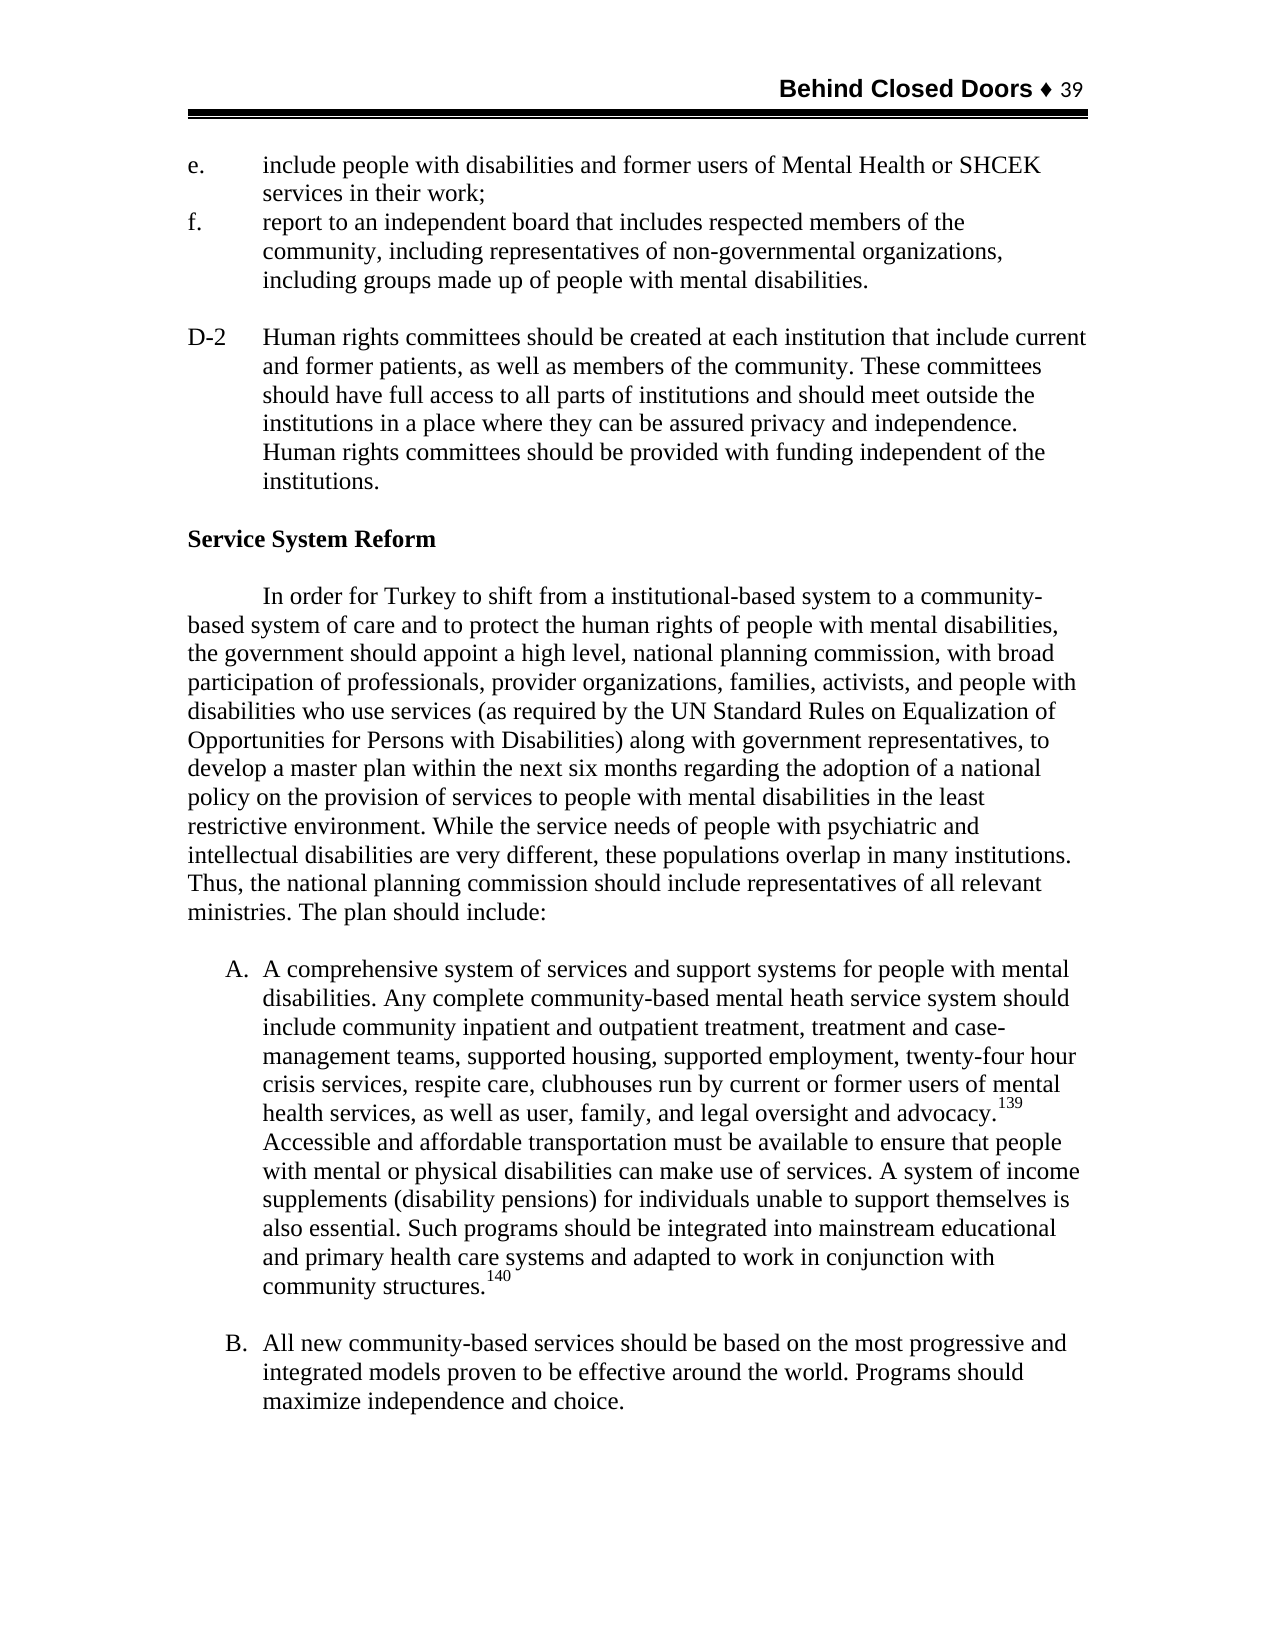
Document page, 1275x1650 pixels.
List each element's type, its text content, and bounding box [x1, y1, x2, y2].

list report to an independent board that includes respected members of the community, including representatives of non-governmental organizations, including groups made up of people with mental disabilities. [187, 207, 1004, 293]
list Human rights committees should be created at each institution that include current and former patients, as well as members of the community. These committees should have full access to all parts of institutions and should meet outside the institutions in a place where they can be assured privacy and independence. [187, 322, 1087, 437]
list All new community-based services should be based on the most progressive and integrated models proven to be effective around the world. Programs should maximize independence and choice. [225, 1328, 1068, 1415]
subtitle Service System Reform [187, 524, 1074, 552]
text Human rights committees should be provided with funding independent of the institutions. [262, 437, 1048, 495]
list A comprehensive system of services and support systems for people with mental disabilities. Any complete community-based mental heath service system should include community inpatient and outpatient treatment, treatment and case- management teams, supported housing, supported employment, twenty-four hour crisis services, respite care, clubhouses run by current or former users of mental health services, as well as user, family, and legal oversight and advocacy.139 Accessible and affordable transportation must be available to ensure that people with mental or physical disabilities can make use of services. A system of income supplements (disability pensions) for individuals unable to support themselves is also essential. Such programs should be integrated into mainstream educational and primary health care systems and adapted to work in conjunction with community structures.140 [225, 955, 1087, 1300]
list include people with disabilities and former users of Mental Health or SHCEK services in their work; [187, 150, 1041, 207]
text In order for Turkey to shift from a institutional-based system to a community- based system of care and to protect the human rights of people with mental disabilities, the government should appoint a high level, national planning commission, with broad participation of professionals, provider organizations, families, activists, and people with disabilities who use services (as required by the UN Standard Rules on Equalization of Opportunities for Persons with Disabilities) along with government representatives, to develop a master plan within the next six months regarding the adoption of a national policy on the provision of services to people with mental disabilities in the least restrictive environment. While the service needs of people with psychiatric and intellectual disabilities are very different, these populations overlap in many institutions. Thus, the national planning commission should include representatives of all relevant ministries. The plan should include: [187, 581, 1079, 926]
